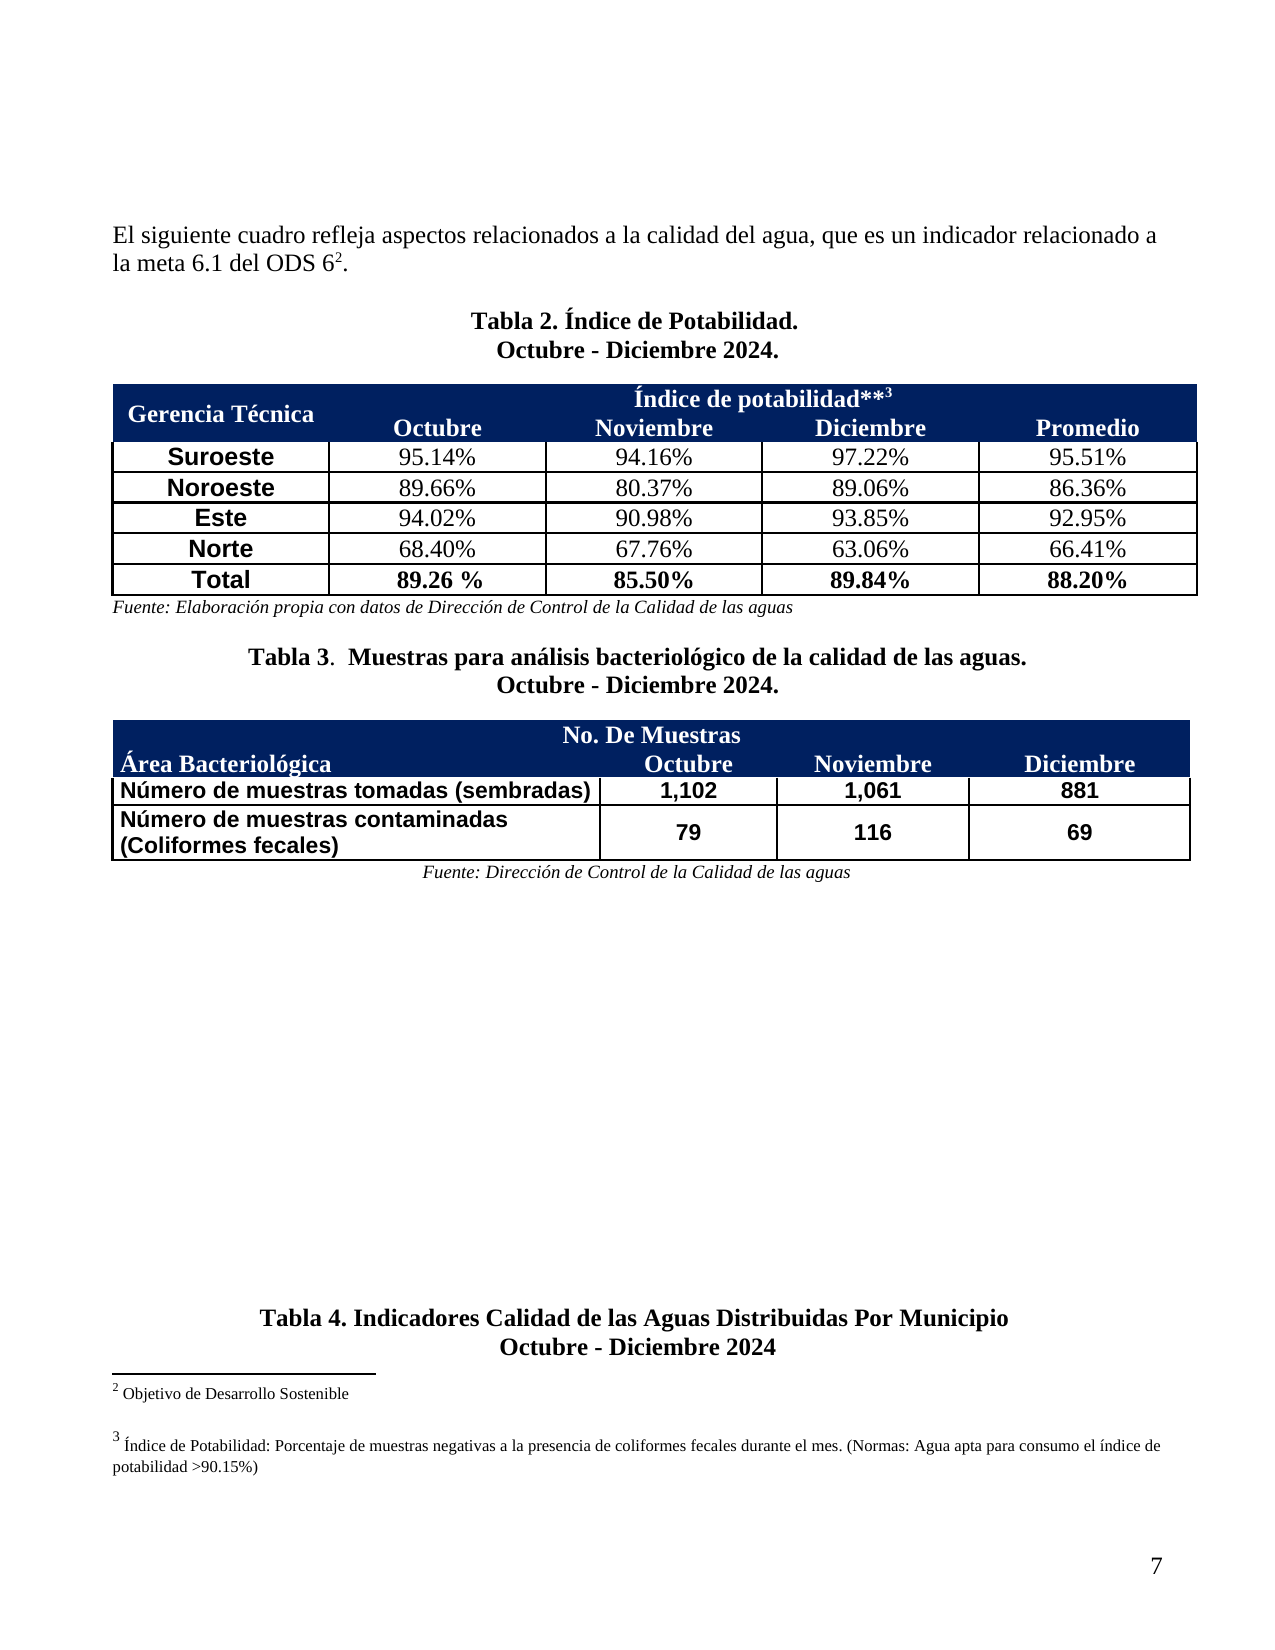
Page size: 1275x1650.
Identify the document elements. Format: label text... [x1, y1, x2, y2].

table_cell 94.02% [330, 504, 545, 532]
table_cell 69 [970, 806, 1189, 858]
table_cell 95.14% [330, 442, 545, 471]
table_cell 92.95% [980, 504, 1196, 532]
text Tabla 3. Muestras para análisis bacteriológico de la calidad de las aguas. Octubre - Diciembre 2024. [112, 642, 1162, 699]
table_cell 90.98% [547, 504, 761, 532]
table_cell 88.20% [980, 565, 1196, 594]
table_cell Suroeste [114, 442, 328, 471]
table_cell Promedio [979, 413, 1197, 442]
table_cell Área Bacteriológica [113, 749, 600, 777]
text Fuente: Elaboración propia con datos de Dirección de Control de la Calidad de las aguas [112, 596, 1162, 617]
table_cell Número de muestras tomadas (sembradas) [114, 778, 599, 804]
table_cell Octubre [600, 749, 777, 777]
table_header Índice de potabilidad** [329, 384, 1197, 413]
table_header No. De Muestras [113, 720, 1190, 749]
table_cell 1,061 [778, 778, 968, 804]
table_cell Norte [114, 534, 328, 563]
table_cell 89.66% [330, 473, 545, 501]
table_cell 94.16% [547, 442, 761, 471]
table_cell 97.22% [763, 442, 978, 471]
table_cell 66.41% [980, 534, 1196, 563]
table_cell 86.36% [980, 473, 1196, 501]
text Tabla 2. Índice de Potabilidad. Octubre - Diciembre 2024. [112, 306, 1162, 363]
table_cell 89.06% [763, 473, 978, 501]
table_cell Noviembre [777, 749, 969, 777]
table_cell Noviembre [546, 413, 762, 442]
text Fuente: Dirección de Control de la Calidad de las aguas [112, 861, 1162, 882]
table_cell 85.50% [547, 565, 761, 594]
table_cell 93.85% [763, 504, 978, 532]
table_cell 67.76% [547, 534, 761, 563]
text Tabla 4. Indicadores Calidad de las Aguas Distribuidas Por Municipio Octubre - Diciembre 2024 [112, 1303, 1162, 1360]
table_cell 89.26 % [330, 565, 545, 594]
table_cell Noroeste [114, 473, 328, 501]
table_cell Diciembre [762, 413, 979, 442]
table_header Gerencia Técnica [113, 384, 329, 442]
text El siguiente cuadro refleja aspectos relacionados a la calidad del agua, que es un indicador relacionado a la meta 6.1 del ODS 6. [112, 220, 1162, 277]
table_cell 1,102 [601, 778, 776, 804]
table_cell 116 [778, 806, 968, 858]
table_cell Número de muestras contaminadas (Coliformes fecales) [114, 806, 599, 858]
table_cell 68.40% [330, 534, 545, 563]
table_cell 89.84% [763, 565, 978, 594]
table_cell 95.51% [980, 442, 1196, 471]
table_cell Diciembre [969, 749, 1190, 777]
table_cell 881 [970, 778, 1189, 804]
table_cell Este [114, 504, 328, 532]
table_cell Total [114, 565, 328, 594]
table_cell Octubre [329, 413, 546, 442]
table_cell 80.37% [547, 473, 761, 501]
table_cell 63.06% [763, 534, 978, 563]
table_cell 79 [601, 806, 776, 858]
